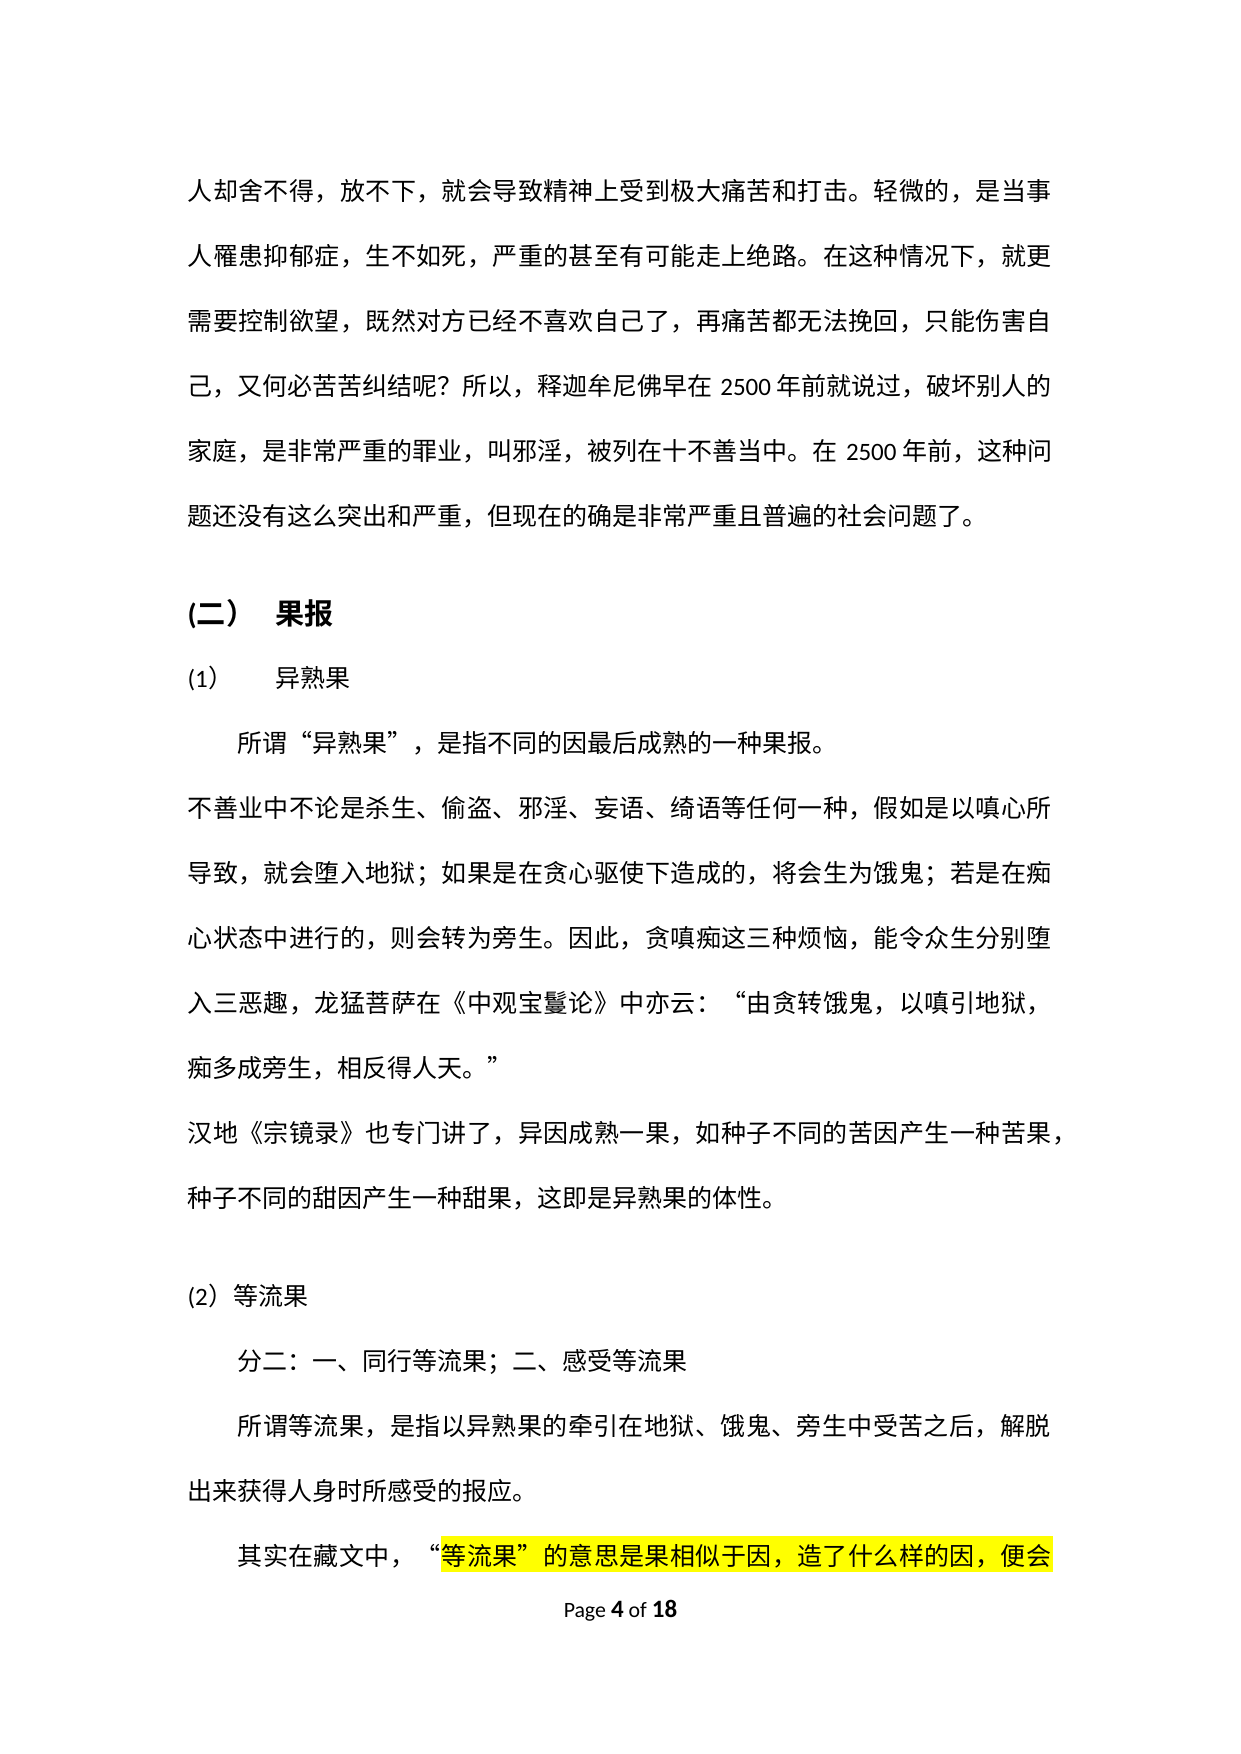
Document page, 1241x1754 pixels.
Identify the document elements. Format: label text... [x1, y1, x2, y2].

list 果报 [187, 579, 1053, 644]
text 汉地《宗镜录》也专门讲了，异因成熟一果，如种子不同的苦因产生一种苦果，种子不同的甜因产生一种甜果，这即是异熟果的体性。 [187, 1099, 1053, 1229]
text 不善业中不论是杀生、偷盗、邪淫、妄语、绮语等任何一种，假如是以嗔心所导致，就会堕入地狱；如果是在贪心驱使下造成的，将会生为饿鬼；若是在痴心状态中进行的，则会转为旁生。因此，贪嗔痴这三种烦恼，能令众生分别堕入三恶趣，龙猛菩萨在《中观宝鬘论》中亦云：“由贪转饿鬼，以嗔引地狱，痴多成旁生，相反得人天。” [187, 774, 1053, 1099]
text (2）等流果 [187, 1262, 1053, 1327]
list 异熟果 [187, 644, 1053, 709]
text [187, 1522, 1053, 1587]
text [187, 157, 1053, 547]
text 所谓等流果，是指以异熟果的牵引在地狱、饿鬼、旁生中受苦之后，解脱出来获得人身时所感受的报应。 [187, 1392, 1053, 1522]
text 所谓“异熟果”，是指不同的因最后成熟的一种果报。 [187, 709, 1053, 774]
text 分二：一、同行等流果；二、感受等流果 [187, 1327, 1053, 1392]
